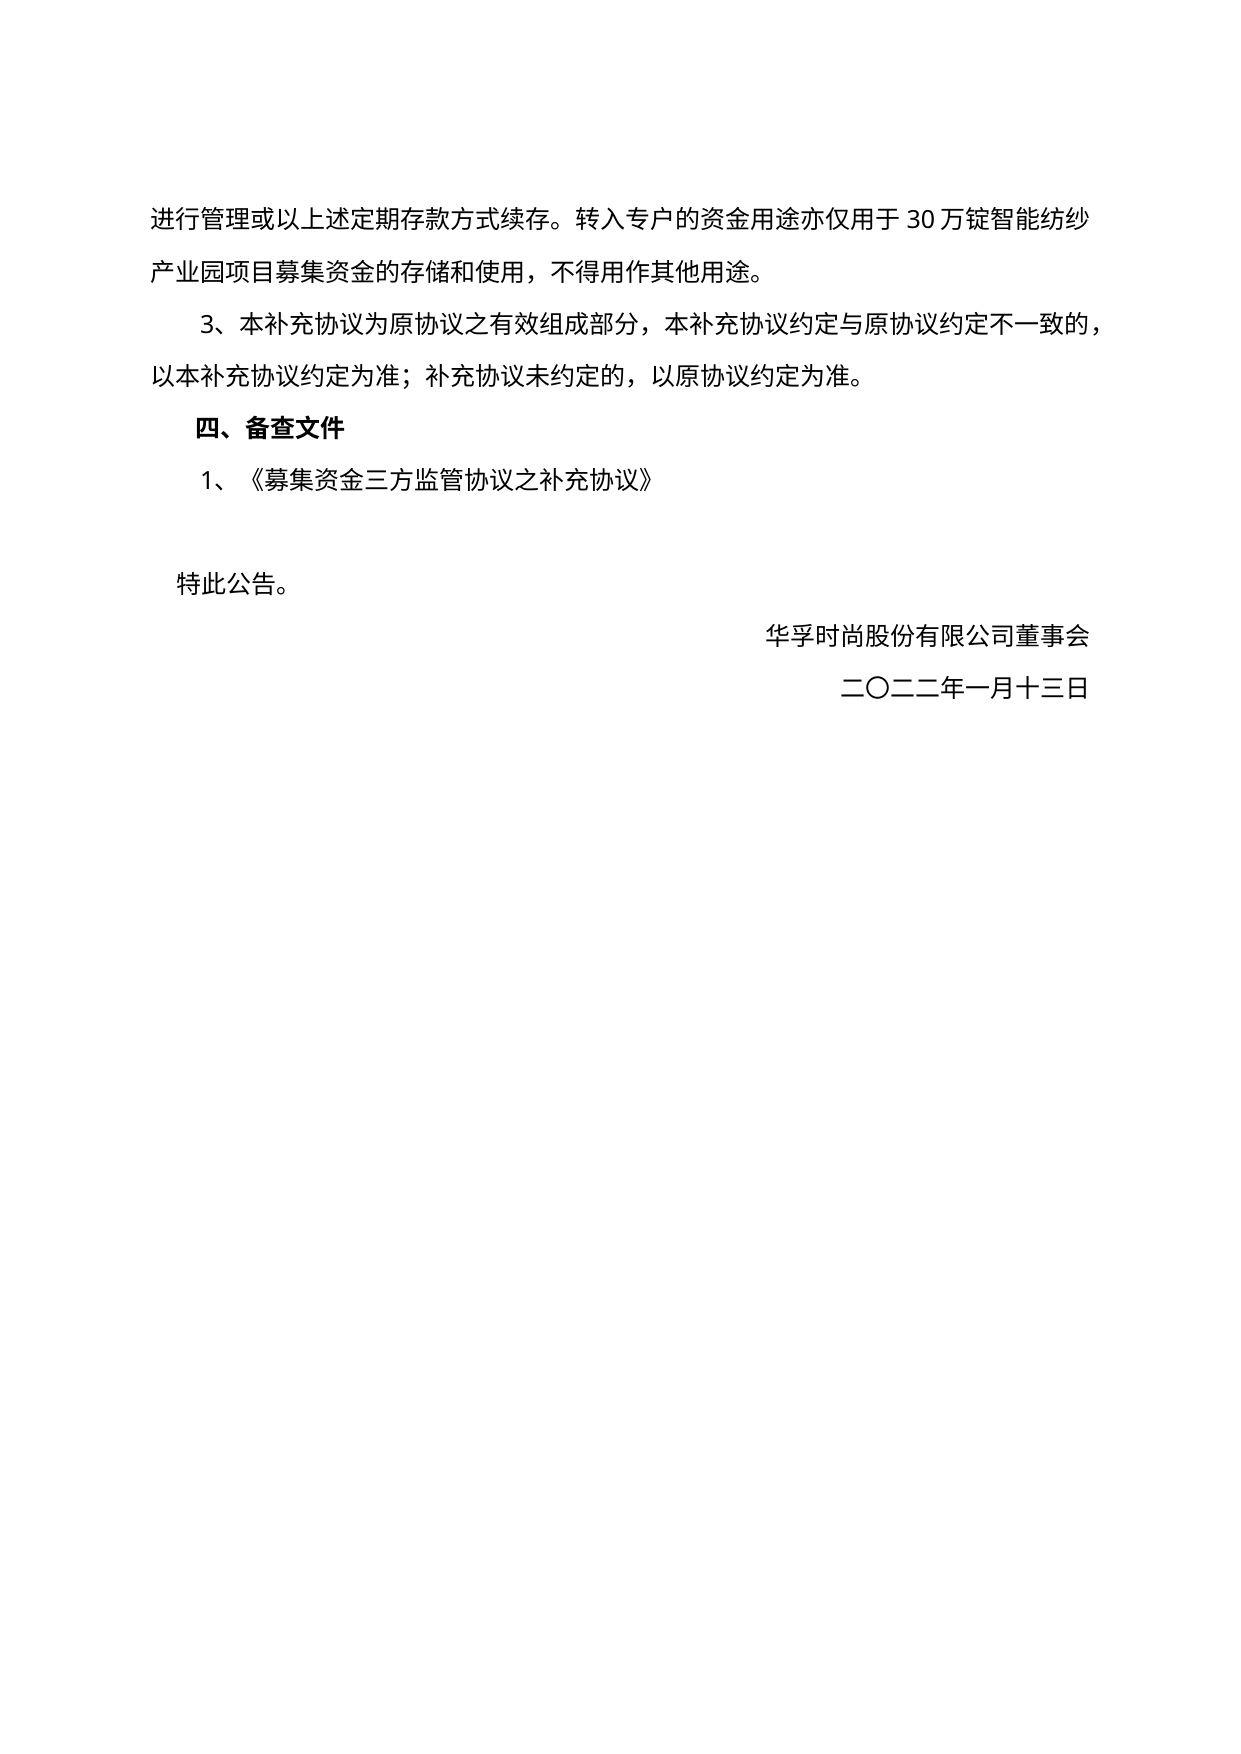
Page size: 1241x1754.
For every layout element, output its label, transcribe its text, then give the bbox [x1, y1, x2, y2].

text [150, 187, 1090, 291]
text 3、本补充协议为原协议之有效组成部分，本补充协议约定与原协议约定不一致的，以本补充协议约定为准；补充协议未约定的，以原协议约定为准。 [150, 291, 1090, 396]
text 1、《募集资金三方监管协议之补充协议》 [150, 448, 1090, 500]
text 特此公告。 [150, 552, 1090, 604]
text 四、备查文件 [150, 396, 1090, 448]
text 华孚时尚股份有限公司董事会 [150, 604, 1090, 656]
text 二〇二二年一月十三日 [150, 656, 1090, 708]
